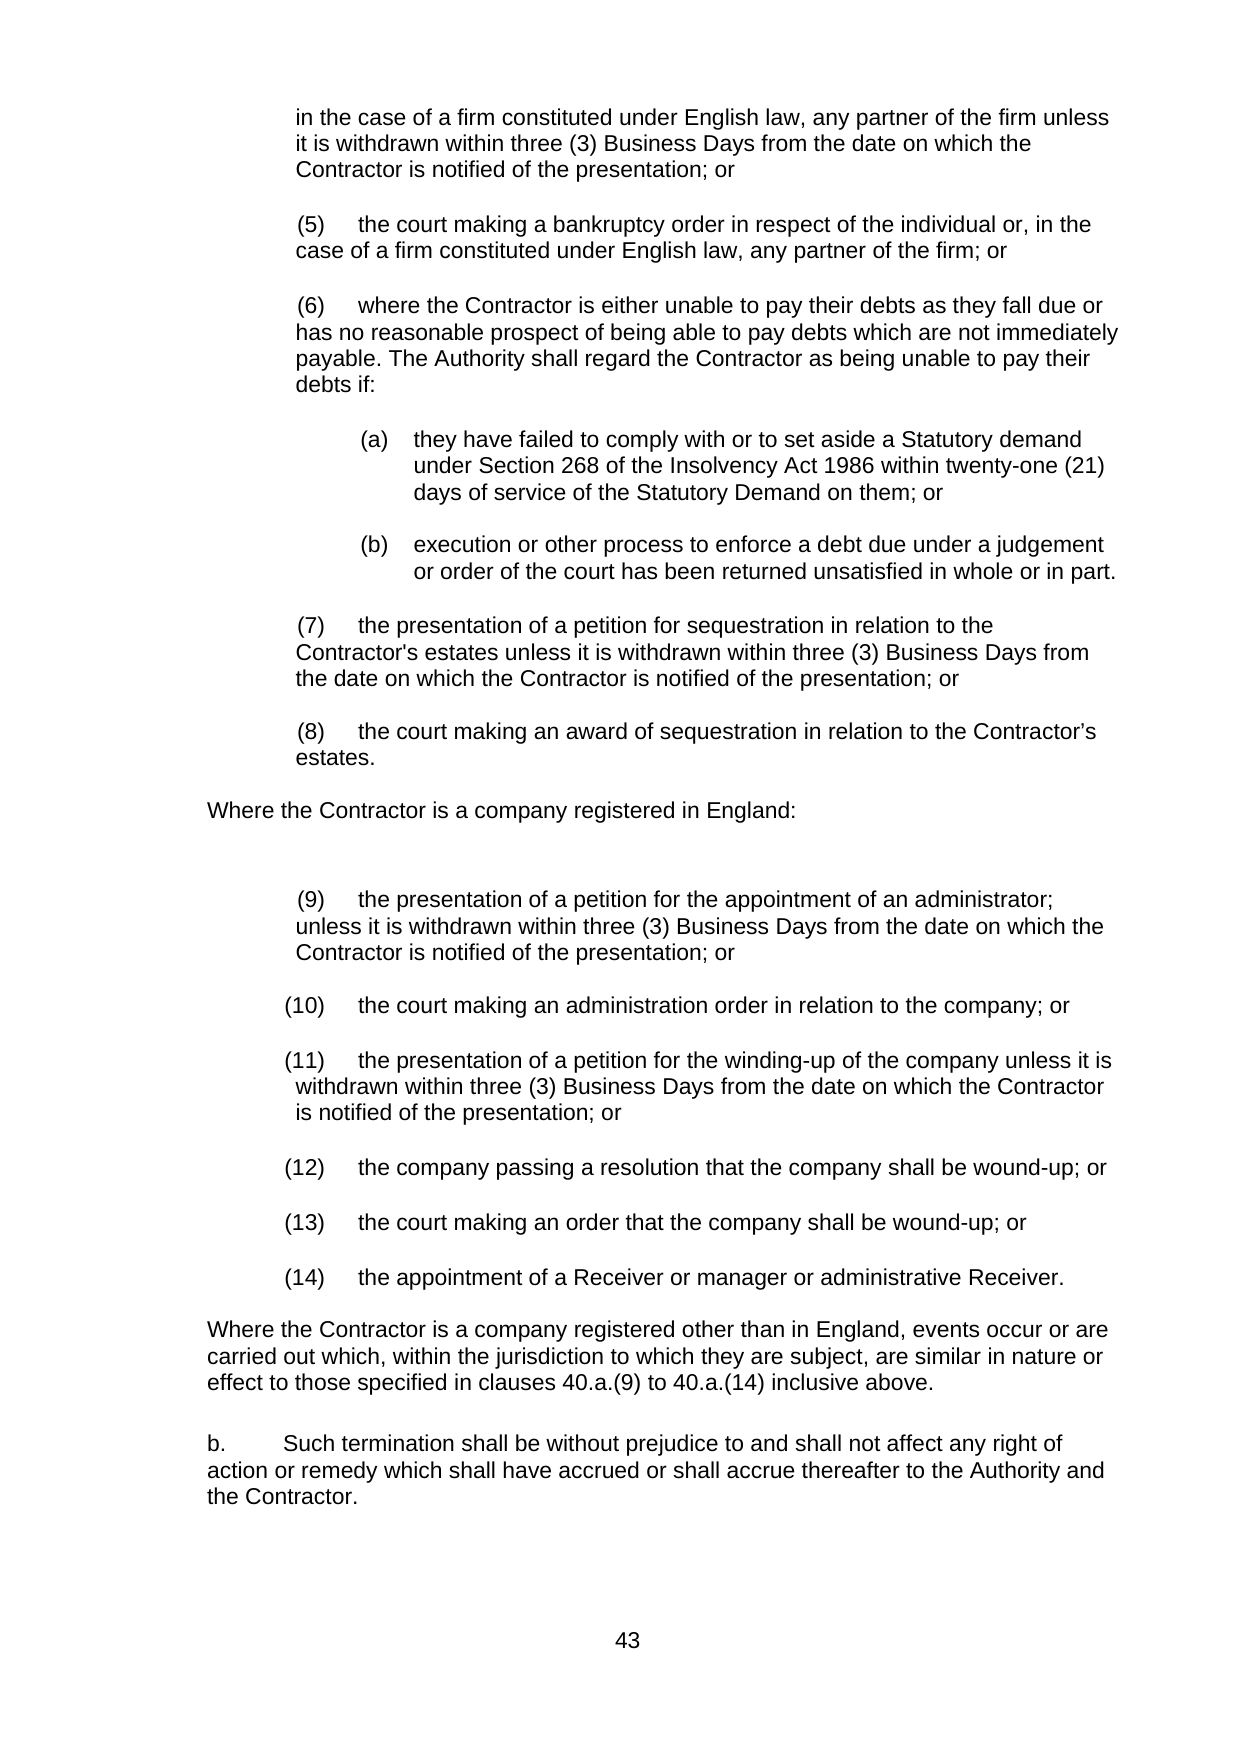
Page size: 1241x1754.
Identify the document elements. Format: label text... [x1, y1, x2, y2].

list the appointment of a Receiver or manager or administrative Receiver. [295, 1264, 1122, 1290]
list they have failed to comply with or to set aside a Statutory demand under Section 268 of the Insolvency Act 1986 within twenty-one (21) days of service of the Statutory Demand on them; or [360, 426, 1122, 505]
list where the Contractor is either unable to pay their debts as they fall due or has no reasonable prospect of being able to pay debts which are not immediately payable. The Authority shall regard the Contractor as being unable to pay their debts if: [295, 292, 1122, 397]
list execution or other process to enforce a debt due under a judgement or order of the court has been returned unsatisfied in whole or in part. [360, 531, 1122, 584]
list the presentation of a petition for sequestration in relation to the Contractor's estates unless it is withdrawn within three (3) Business Days from the date on which the Contractor is notified of the presentation; or [295, 612, 1122, 692]
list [295, 103, 1122, 182]
list the court making an administration order in relation to the company; or [295, 992, 1122, 1018]
list the presentation of a petition for the appointment of an administrator; unless it is withdrawn within three (3) Business Days from the date on which the Contractor is notified of the presentation; or [295, 886, 1122, 966]
list Such termination shall be without prejudice to and shall not affect any right of action or remedy which shall have accrued or shall accrue thereafter to the Authority and the Contractor. [207, 1430, 1122, 1509]
text Where the Contractor is a company registered other than in England, events occur or are carried out which, within the jurisdiction to which they are subject, are similar in nature or effect to those specified in clauses 40.a.(9) to 40.a.(14) inclusive above. [207, 1316, 1122, 1396]
list the court making a bankruptcy order in respect of the individual or, in the case of a firm constituted under English law, any partner of the firm; or [295, 211, 1122, 264]
list the court making an order that the company shall be wound-up; or [295, 1209, 1122, 1235]
list the presentation of a petition for the winding-up of the company unless it is withdrawn within three (3) Business Days from the date on which the Contractor is notified of the presentation; or [295, 1047, 1122, 1126]
text Where the Contractor is a company registered in England: [207, 797, 1122, 823]
list the company passing a resolution that the company shall be wound-up; or [295, 1154, 1122, 1181]
list the court making an award of sequestration in relation to the Contractor’s estates. [295, 718, 1122, 771]
